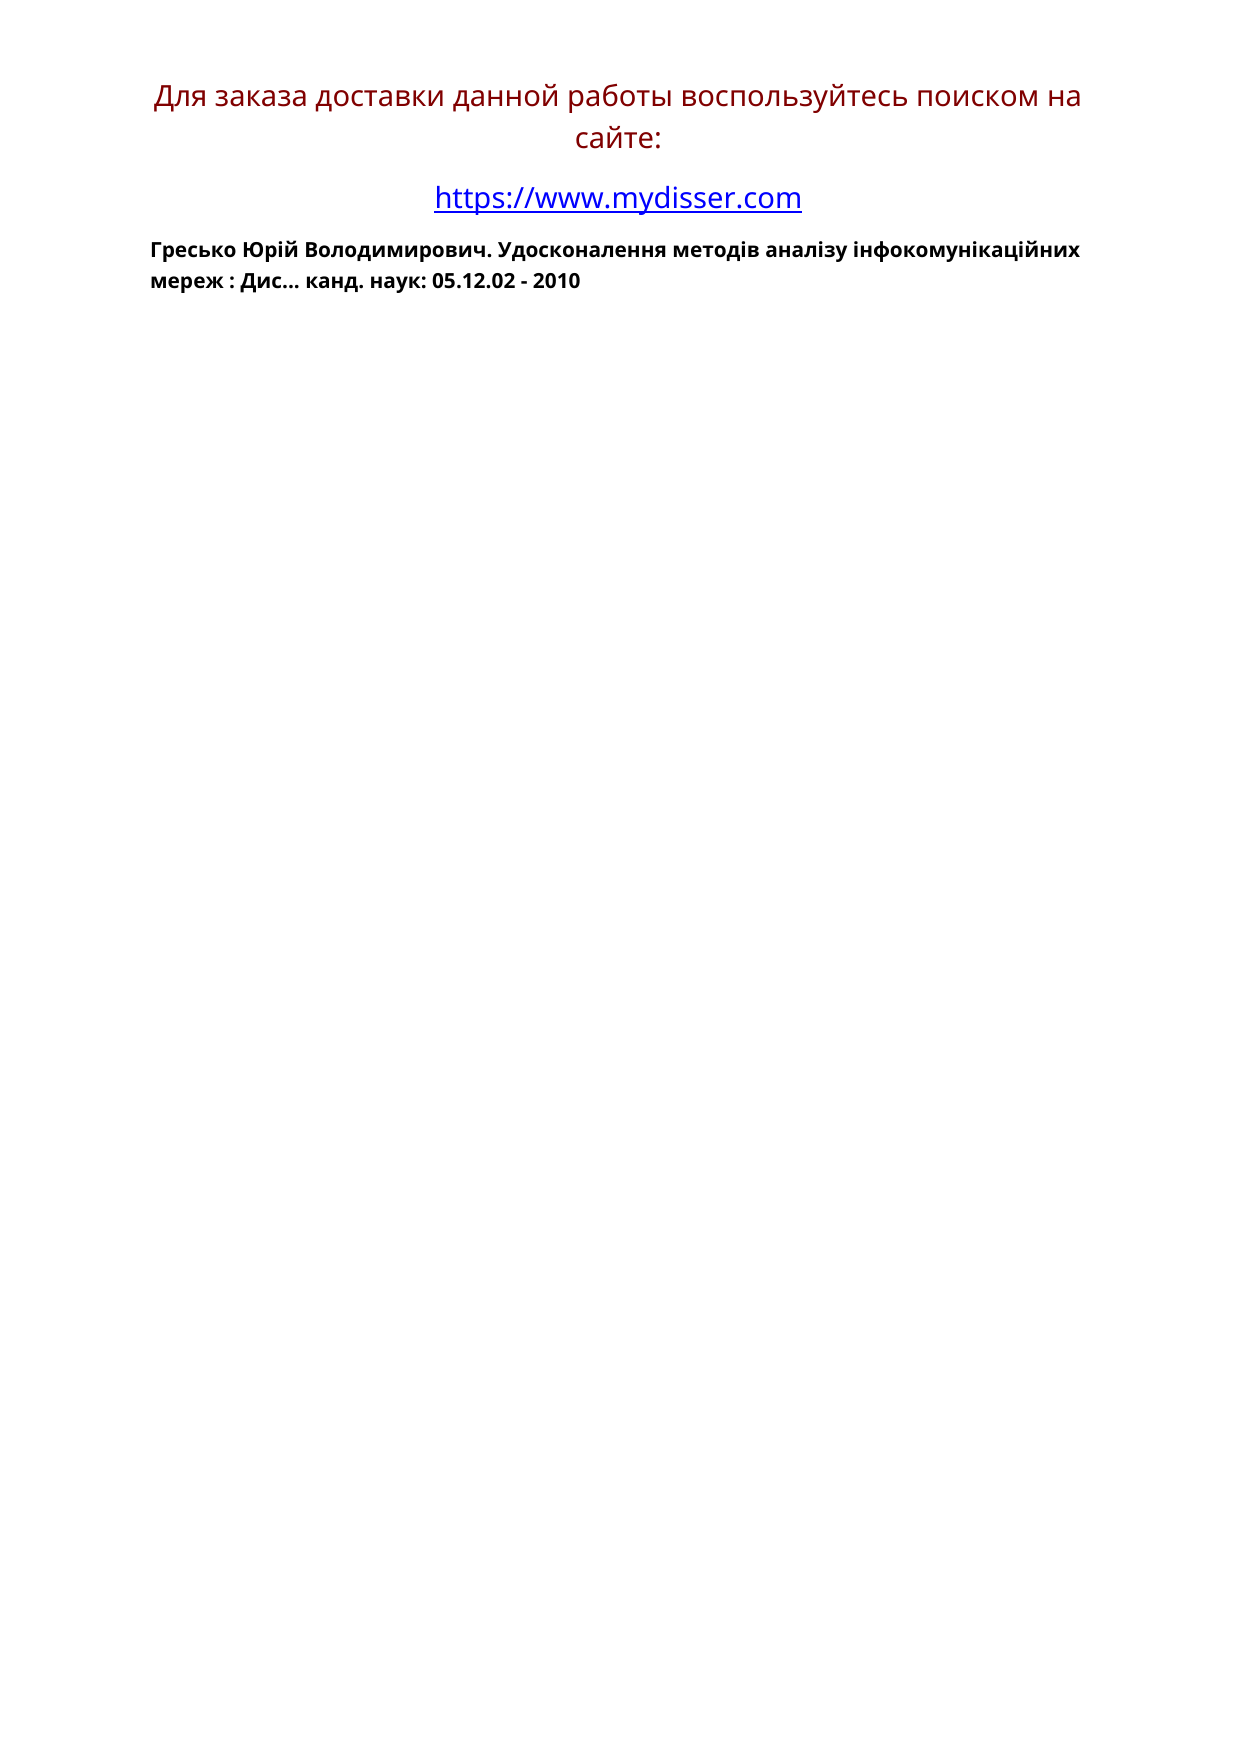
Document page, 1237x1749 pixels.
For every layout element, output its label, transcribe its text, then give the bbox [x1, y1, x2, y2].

text Гресько Юрій Володимирович. Удосконалення методів аналізу інфокомунікаційних мереж : Дис... канд. наук: 05.12.02 - 2010 [150, 236, 1086, 294]
